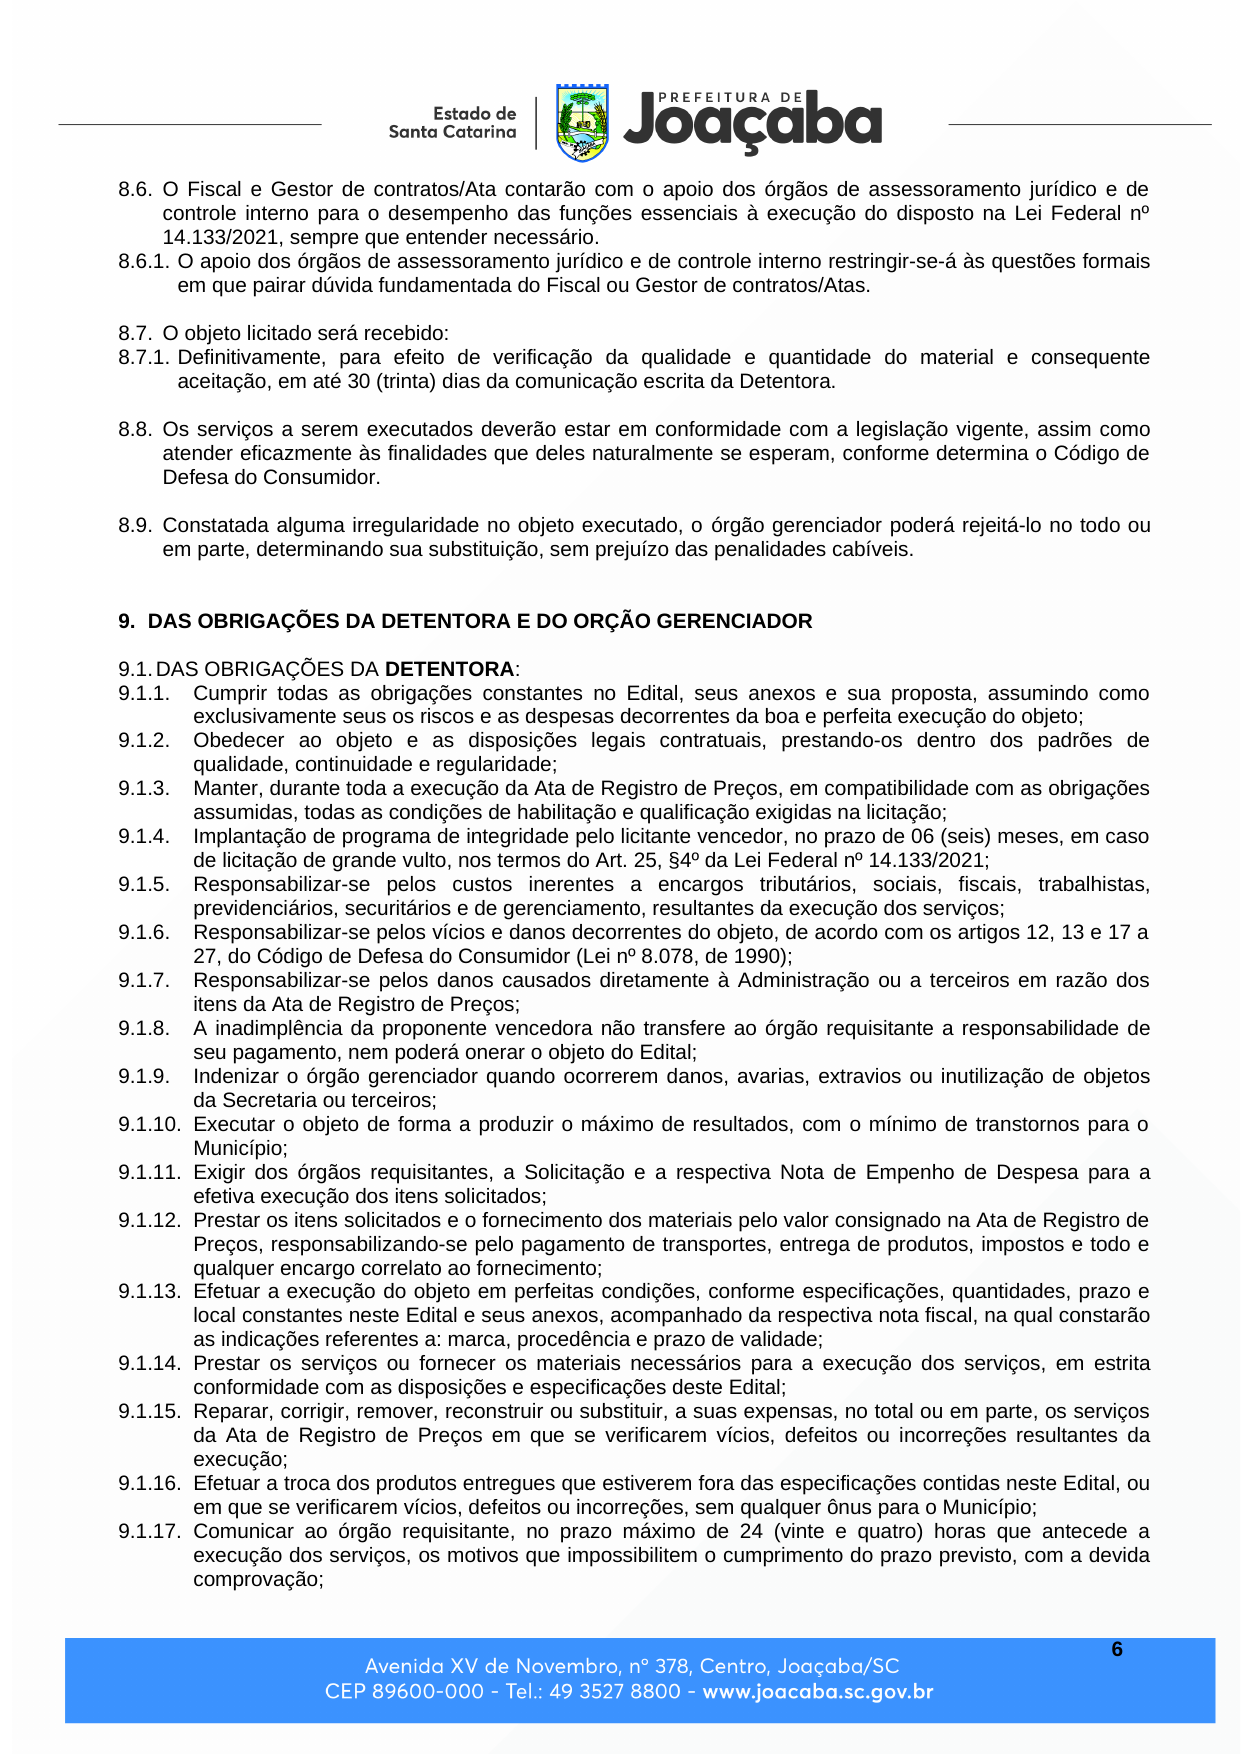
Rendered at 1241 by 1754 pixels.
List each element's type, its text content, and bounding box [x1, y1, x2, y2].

list O apoio dos órgãos de assessoramento jurídico e de controle interno restringir-se-á às questões formais em que pairar dúvida fundamentada do Fiscal ou Gestor de contratos/Atas. [118, 249, 1152, 297]
list Reparar, corrigir, remover, reconstruir ou substituir, a suas expensas, no total ou em parte, os serviços da Ata de Registro de Preços em que se verificarem vícios, defeitos ou incorreções resultantes da execução; [118, 1399, 1152, 1471]
list Efetuar a troca dos produtos entregues que estiverem fora das especificações contidas neste Edital, ou em que se verificarem vícios, defeitos ou incorreções, sem qualquer ônus para o Município; [118, 1471, 1152, 1519]
list Responsabilizar-se pelos vícios e danos decorrentes do objeto, de acordo com os artigos 12, 13 e 17 a 27, do Código de Defesa do Consumidor (Lei nº 8.078, de 1990); [118, 920, 1152, 968]
picture [12, 0, 1241, 1754]
list DAS OBRIGAÇÕES DA DETENTORA E DO ORÇÃO GERENCIADOR [118, 608, 1152, 632]
list Comunicar ao órgão requisitante, no prazo máximo de 24 (vinte e quatro) horas que antecede a execução dos serviços, os motivos que impossibilitem o cumprimento do prazo previsto, com a devida comprovação; [118, 1519, 1152, 1591]
list Efetuar a execução do objeto em perfeitas condições, conforme especificações, quantidades, prazo e local constantes neste Edital e seus anexos, acompanhado da respectiva nota fiscal, na qual constarão as indicações referentes a: marca, procedência e prazo de validade; [118, 1279, 1152, 1351]
list Responsabilizar-se pelos danos causados diretamente à Administração ou a terceiros em razão dos itens da Ata de Registro de Preços; [118, 968, 1152, 1016]
list Cumprir todas as obrigações constantes no Edital, seus anexos e sua proposta, assumindo como exclusivamente seus os riscos e as despesas decorrentes da boa e perfeita execução do objeto; [118, 680, 1152, 728]
list A inadimplência da proponente vencedora não transfere ao órgão requisitante a responsabilidade de seu pagamento, nem poderá onerar o objeto do Edital; [118, 1016, 1152, 1064]
list Definitivamente, para efeito de verificação da qualidade e quantidade do material e consequente aceitação, em até 30 (trinta) dias da comunicação escrita da Detentora. [118, 345, 1152, 393]
list Responsabilizar-se pelos custos inerentes a encargos tributários, sociais, fiscais, trabalhistas, previdenciários, securitários e de gerenciamento, resultantes da execução dos serviços; [118, 872, 1152, 920]
list Indenizar o órgão gerenciador quando ocorrerem danos, avarias, extravios ou inutilização de objetos da Secretaria ou terceiros; [118, 1064, 1152, 1112]
list Executar o objeto de forma a produzir o máximo de resultados, com o mínimo de transtornos para o Município; [118, 1112, 1152, 1159]
list Prestar os serviços ou fornecer os materiais necessários para a execução dos serviços, em estrita conformidade com as disposições e especificações deste Edital; [118, 1351, 1152, 1399]
list Manter, durante toda a execução da Ata de Registro de Preços, em compatibilidade com as obrigações assumidas, todas as condições de habilitação e qualificação exigidas na licitação; [118, 776, 1152, 824]
list DAS OBRIGAÇÕES DA DETENTORA: [118, 656, 1152, 680]
list O objeto licitado será recebido: [118, 321, 1152, 345]
list Implantação de programa de integridade pelo licitante vencedor, no prazo de 06 (seis) meses, em caso de licitação de grande vulto, nos termos do Art. 25, §4º da Lei Federal nº 14.133/2021; [118, 824, 1152, 872]
list Os serviços a serem executados deverão estar em conformidade com a legislação vigente, assim como atender eficazmente às finalidades que deles naturalmente se esperam, conforme determina o Código de Defesa do Consumidor. [118, 417, 1152, 489]
list Prestar os itens solicitados e o fornecimento dos materiais pelo valor consignado na Ata de Registro de Preços, responsabilizando-se pelo pagamento de transportes, entrega de produtos, impostos e todo e qualquer encargo correlato ao fornecimento; [118, 1207, 1152, 1279]
list Obedecer ao objeto e as disposições legais contratuais, prestando-os dentro dos padrões de qualidade, continuidade e regularidade; [118, 728, 1152, 776]
list O Fiscal e Gestor de contratos/Ata contarão com o apoio dos órgãos de assessoramento jurídico e de controle interno para o desempenho das funções essenciais à execução do disposto na Lei Federal nº 14.133/2021, sempre que entender necessário. [118, 177, 1152, 249]
list Constatada alguma irregularidade no objeto executado, o órgão gerenciador poderá rejeitá-lo no todo ou em parte, determinando sua substituição, sem prejuízo das penalidades cabíveis. [118, 513, 1152, 561]
list Exigir dos órgãos requisitantes, a Solicitação e a respectiva Nota de Empenho de Despesa para a efetiva execução dos itens solicitados; [118, 1159, 1152, 1207]
